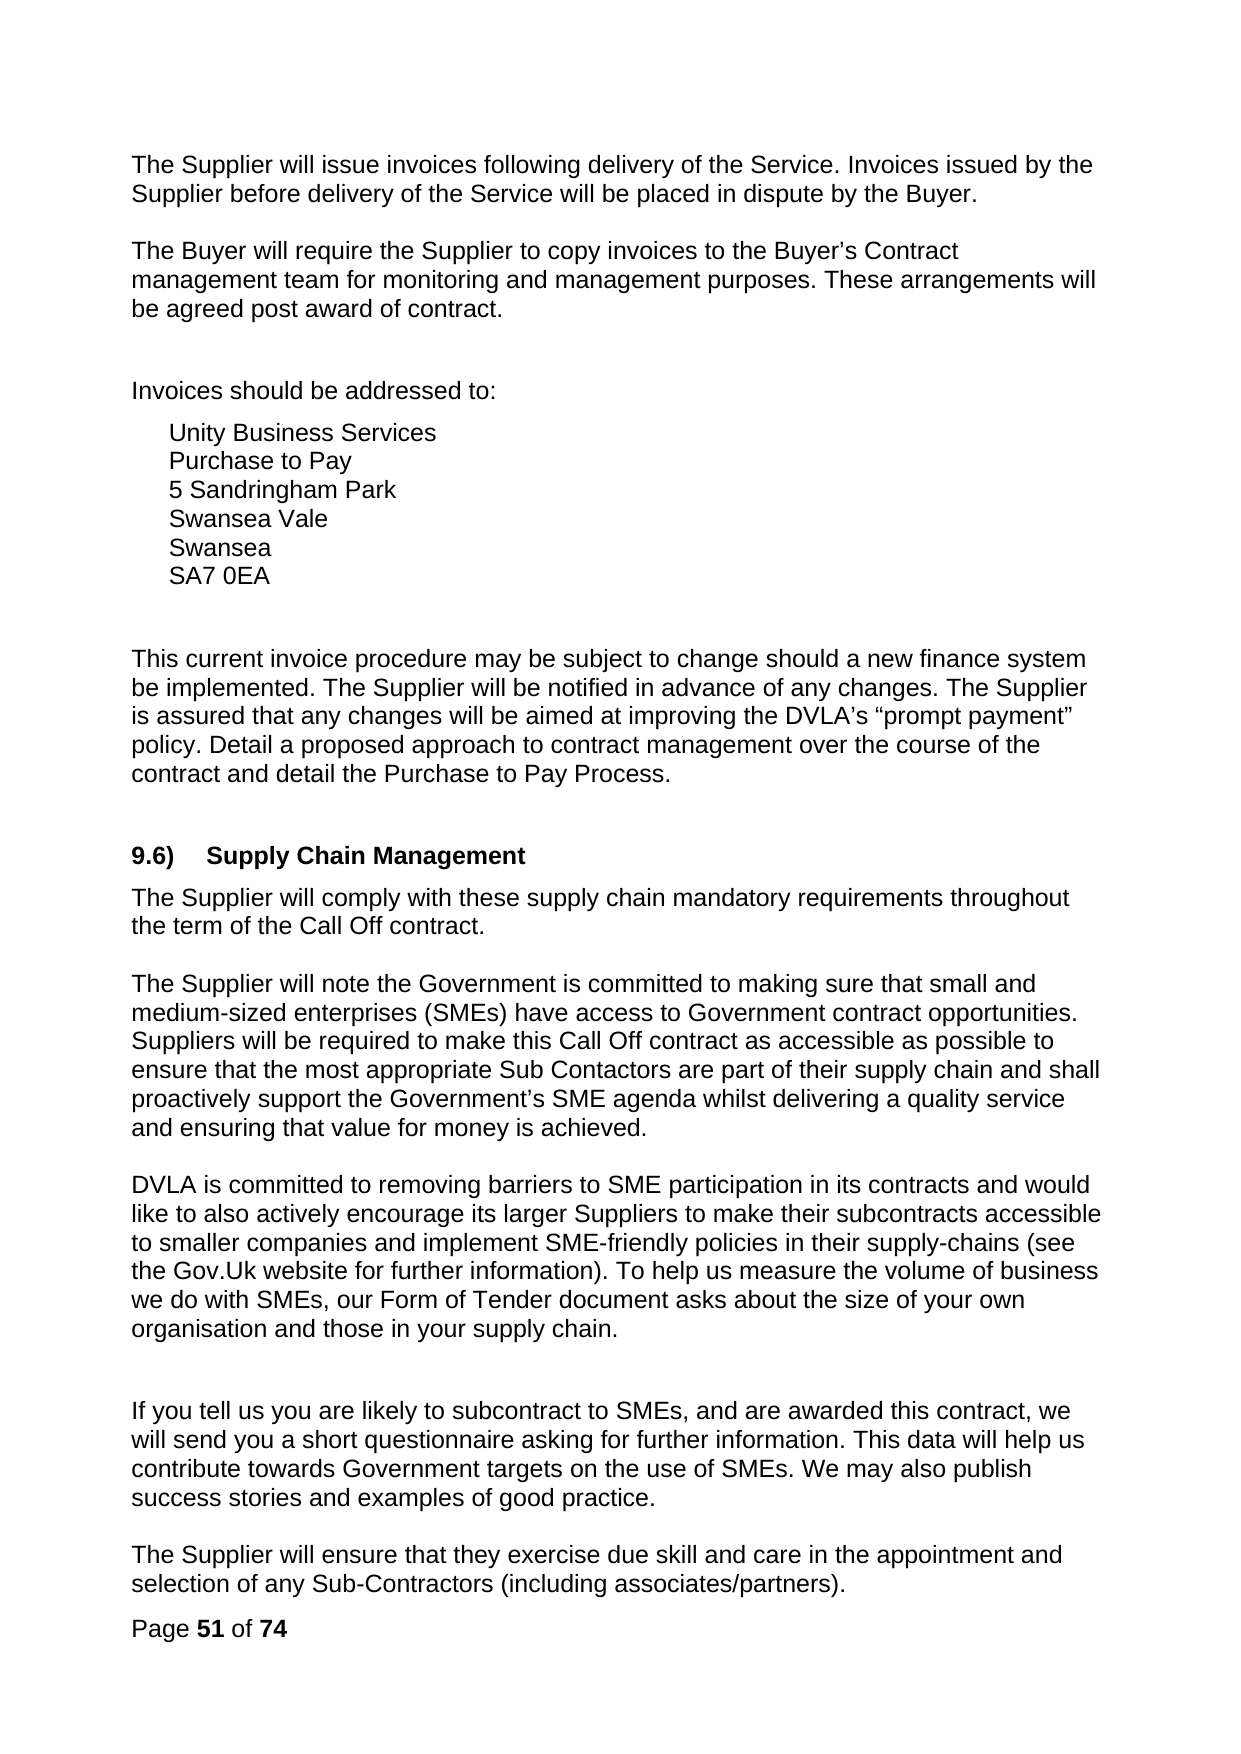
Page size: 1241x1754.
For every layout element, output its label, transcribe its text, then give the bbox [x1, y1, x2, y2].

text Purchase to Pay [93, 446, 1106, 475]
text Swansea [93, 532, 1106, 561]
text 5 Sandringham Park [93, 475, 1106, 504]
text If you tell us you are likely to subcontract to SMEs, and are awarded this contract, we will send you a short questionnaire asking for further information. This data will help us contribute towards Government targets on the use of SMEs. We may also publish success stories and examples of good practice. [131, 1396, 1106, 1511]
text This current invoice procedure may be subject to change should a new finance system be implemented. The Supplier will be notified in advance of any changes. The Supplier is assured that any changes will be aimed at improving the DVLA’s “prompt payment” policy. Detail a proposed approach to contract management over the course of the contract and detail the Purchase to Pay Process. [131, 644, 1106, 787]
subtitle 9.6) Supply Chain Management [131, 841, 1106, 870]
text Unity Business Services [93, 417, 1106, 446]
text Invoices should be addressed to: [131, 376, 1106, 405]
text The Supplier will ensure that they exercise due skill and care in the appointment and selection of any Sub-Contractors (including associates/partners). [131, 1540, 1106, 1597]
text The Supplier will comply with these supply chain mandatory requirements throughout the term of the Call Off contract. [131, 882, 1106, 940]
text The Supplier will issue invoices following delivery of the Service. Invoices issued by the Supplier before delivery of the Service will be placed in dispute by the Buyer. [131, 150, 1106, 207]
text Swansea Vale [93, 504, 1106, 532]
text The Buyer will require the Supplier to copy invoices to the Buyer’s Contract management team for monitoring and management purposes. These arrangements will be agreed post award of contract. [131, 236, 1106, 322]
text The Supplier will note the Government is committed to making sure that small and medium-sized enterprises (SMEs) have access to Government contract opportunities. Suppliers will be required to make this Call Off contract as accessible as possible to ensure that the most appropriate Sub Contactors are part of their supply chain and shall proactively support the Government’s SME agenda whilst delivering a quality service and ensuring that value for money is achieved. [131, 969, 1106, 1141]
text SA7 0EA [93, 561, 1106, 590]
text DVLA is committed to removing barriers to SME participation in its contracts and would like to also actively encourage its larger Suppliers to make their subcontracts accessible to smaller companies and implement SME-friendly policies in their supply-chains (see the Gov.Uk website for further information). To help us measure the volume of business we do with SMEs, our Form of Tender document asks about the size of your own organisation and those in your supply chain. [131, 1170, 1106, 1342]
